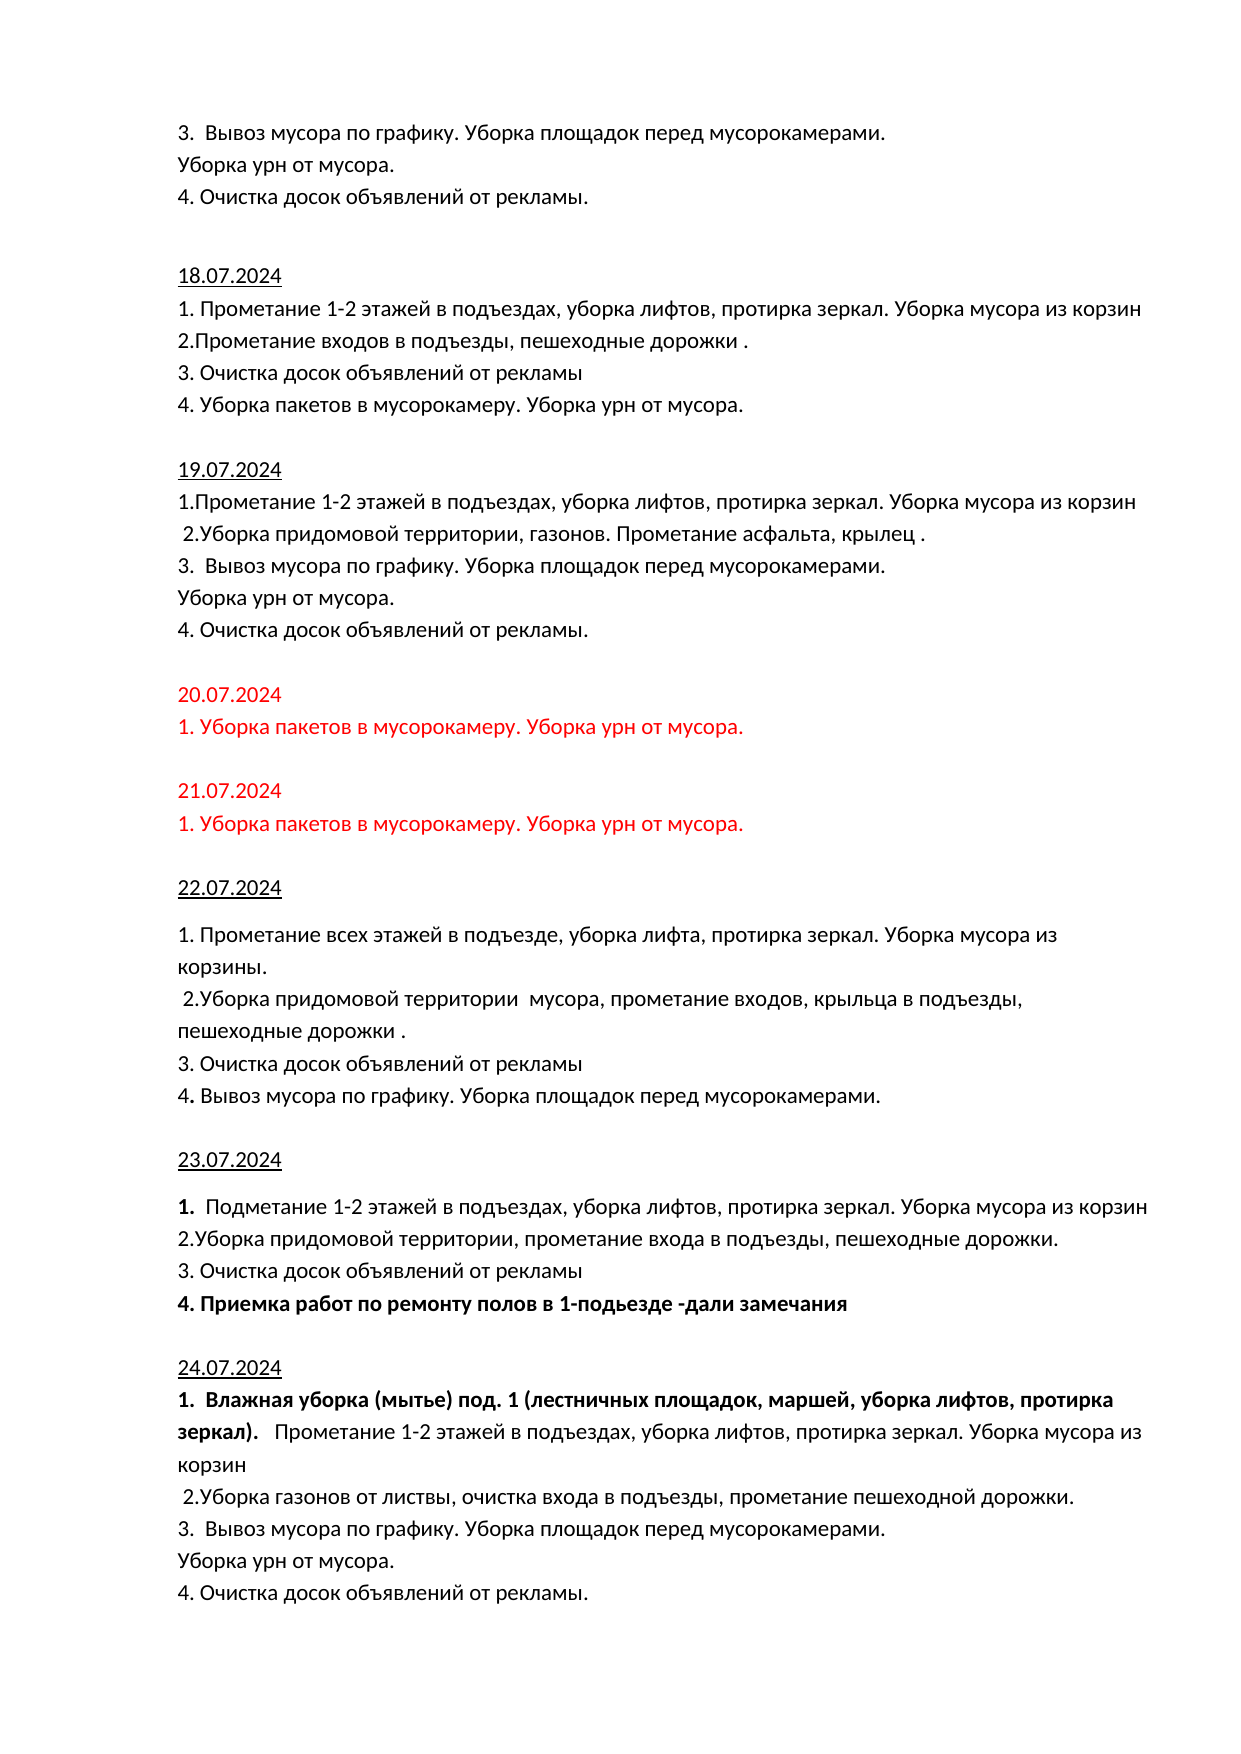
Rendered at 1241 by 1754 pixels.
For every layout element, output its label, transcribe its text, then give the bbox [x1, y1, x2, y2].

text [177, 294, 1152, 322]
text 1. Влажная уборка (мытье) под. 1 (лестничных площадок, маршей, уборка лифтов, протирка зеркал). Прометание 1-2 этажей в подъездах, уборка лифтов, протирка зеркал. Уборка мусора из корзин [177, 1385, 1152, 1478]
text 2.Уборка придомовой территории, прометание входа в подъезды, пешеходные дорожки. [177, 1224, 1152, 1252]
text 18.07.2024 [177, 262, 1152, 289]
text 3. Очистка досок объявлений от рекламы [177, 1257, 1152, 1284]
text Уборка урн от мусора. [177, 583, 1152, 611]
text 2.Уборка придомовой территории, газонов. Прометание асфальта, крылец . [177, 519, 1152, 547]
text 4. Очистка досок объявлений от рекламы. [177, 1578, 1152, 1606]
text 1. Прометание всех этажей в подъезде, уборка лифта, протирка зеркал. Уборка мусора из корзины. [177, 920, 1152, 980]
text 4. Приемка работ по ремонту полов в 1-подьезде -дали замечания [177, 1289, 1152, 1317]
text 23.07.2024 [177, 1145, 1152, 1173]
text 4. Уборка пакетов в мусорокамеру. Уборка урн от мусора. [177, 390, 1152, 418]
text 4. Очистка досок объявлений от рекламы. [177, 616, 1152, 644]
text 20.07.2024 [177, 680, 1152, 708]
text 2.Прометание входов в подъезды, пешеходные дорожки . [177, 326, 1152, 354]
text 3. Вывоз мусора по графику. Уборка площадок перед мусорокамерами. [177, 551, 1152, 579]
text 4. Очистка досок объявлений от рекламы. [177, 182, 1152, 211]
text Уборка урн от мусора. [177, 1546, 1152, 1574]
text 4. Вывоз мусора по графику. Уборка площадок перед мусорокамерами. [177, 1081, 1152, 1109]
text 19.07.2024 [177, 455, 1152, 483]
text 1. Уборка пакетов в мусорокамеру. Уборка урн от мусора. [177, 809, 1152, 837]
text 2.Уборка придомовой территории мусора, прометание входов, крыльца в подъезды, пешеходные дорожки . [177, 984, 1152, 1044]
text Уборка урн от мусора. [177, 150, 1152, 178]
text 21.07.2024 [177, 777, 1152, 804]
text 2.Уборка газонов от листвы, очистка входа в подъезды, прометание пешеходной дорожки. [177, 1482, 1152, 1510]
text 22.07.2024 [177, 873, 1152, 901]
text 1. Уборка пакетов в мусорокамеру. Уборка урн от мусора. [177, 712, 1152, 740]
text 3. Очистка досок объявлений от рекламы [177, 1049, 1152, 1077]
text 24.07.2024 [177, 1353, 1152, 1381]
text 3. Вывоз мусора по графику. Уборка площадок перед мусорокамерами. [177, 118, 1152, 146]
text 1.Прометание 1-2 этажей в подъездах, уборка лифтов, протирка зеркал. Уборка мусора из корзин [177, 487, 1152, 515]
text 1. Подметание 1-2 этажей в подъездах, уборка лифтов, протирка зеркал. Уборка мусора из корзин [177, 1192, 1152, 1220]
text 3. Вывоз мусора по графику. Уборка площадок перед мусорокамерами. [177, 1514, 1152, 1542]
text 3. Очистка досок объявлений от рекламы [177, 358, 1152, 386]
